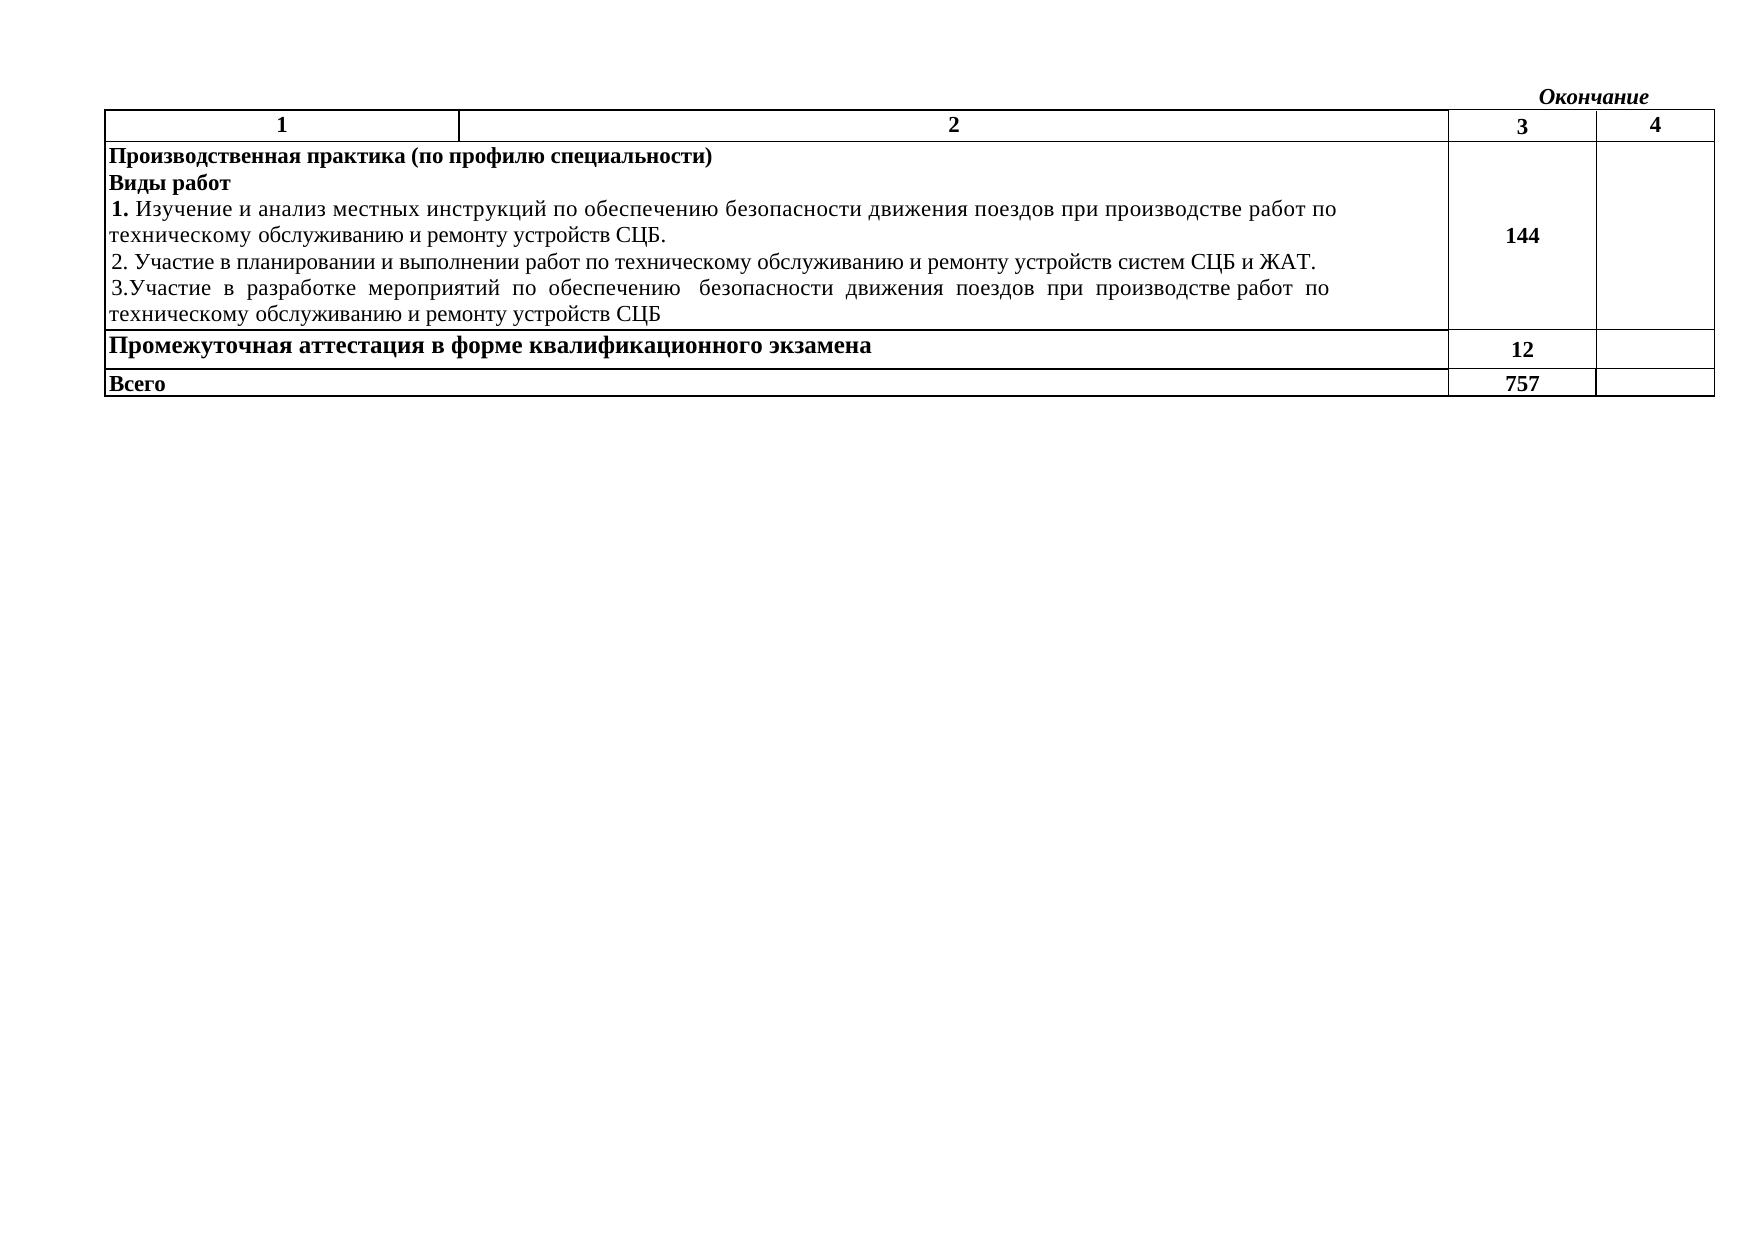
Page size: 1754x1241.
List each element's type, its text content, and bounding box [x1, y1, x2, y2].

table_header 1 [106, 111, 458, 141]
table_cell [1597, 142, 1714, 329]
text Окончание [105, 83, 1649, 109]
table_header 3 [1449, 110, 1596, 141]
table_cell [1597, 330, 1714, 368]
table_header 4 [1596, 110, 1714, 141]
table_cell 144 [1449, 142, 1596, 329]
table_cell Производственная практика (по профилю специальности) Виды работ 1. Изучение и анализ местных инструкций по обеспечению безопасности движения поездов при производстве работ по техническому обслуживанию и ремонту устройств СЦБ. 2. Участие в планировании и выполнении работ по техническому обслуживанию и ремонту устройств систем СЦБ и ЖАТ. 3.Участие в разработке мероприятий по обеспечению безопасности движения поездов при производстве работ по техническому обслуживанию и ремонту устройств СЦБ [106, 142, 1448, 329]
table_cell [1710, 369, 1714, 395]
table_cell 12 [1449, 330, 1596, 368]
table_cell Промежуточная аттестация в форме квалификационного экзамена [106, 331, 1448, 368]
table_header 2 [460, 111, 1448, 141]
